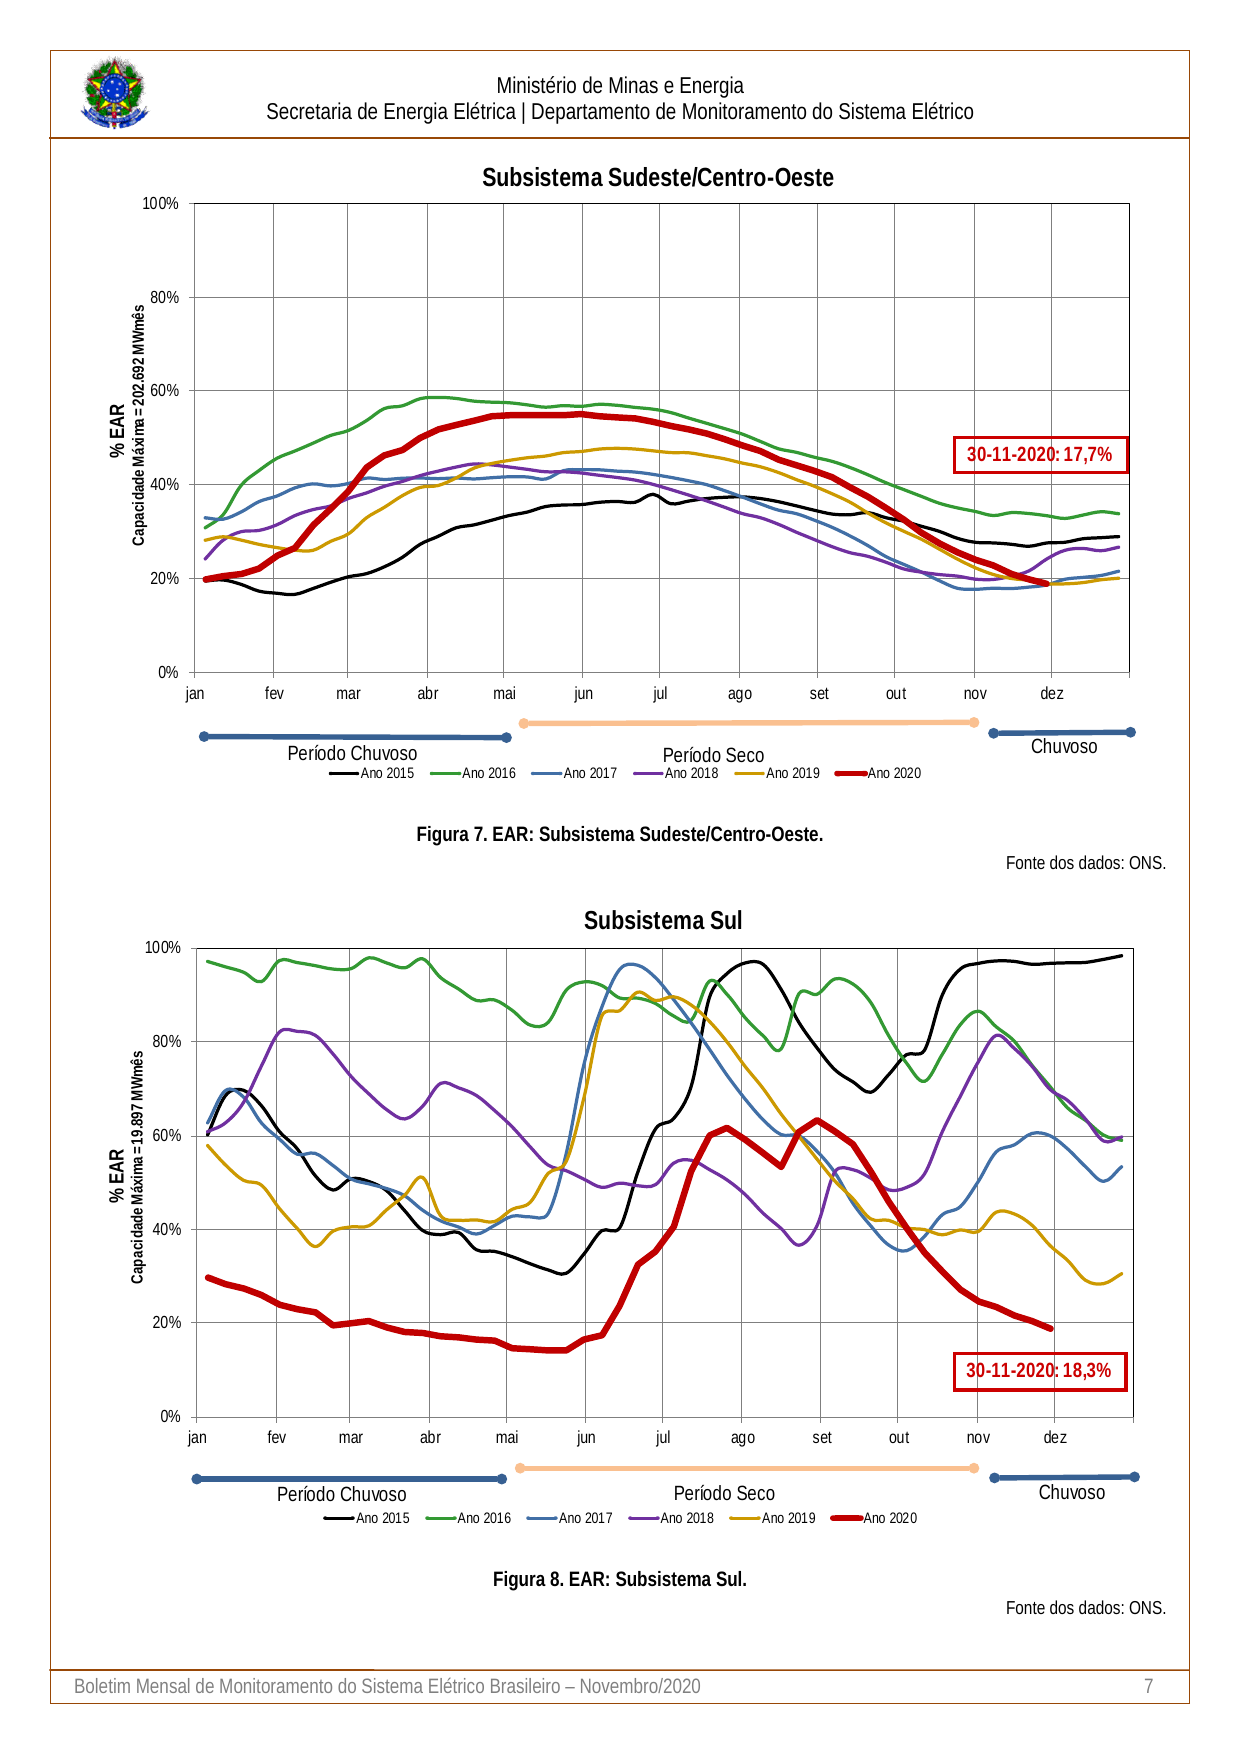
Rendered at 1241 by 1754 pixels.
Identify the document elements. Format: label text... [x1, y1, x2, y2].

text Figura 7. EAR: Subsistema Sudeste/Centro-Oeste. [74, 822, 1166, 846]
text Fonte dos dados: ONS. [74, 1597, 1166, 1618]
picture [76, 53, 154, 134]
text Fonte dos dados: ONS. [74, 852, 1166, 874]
text Figura 8. EAR: Subsistema Sul. [74, 1566, 1166, 1590]
